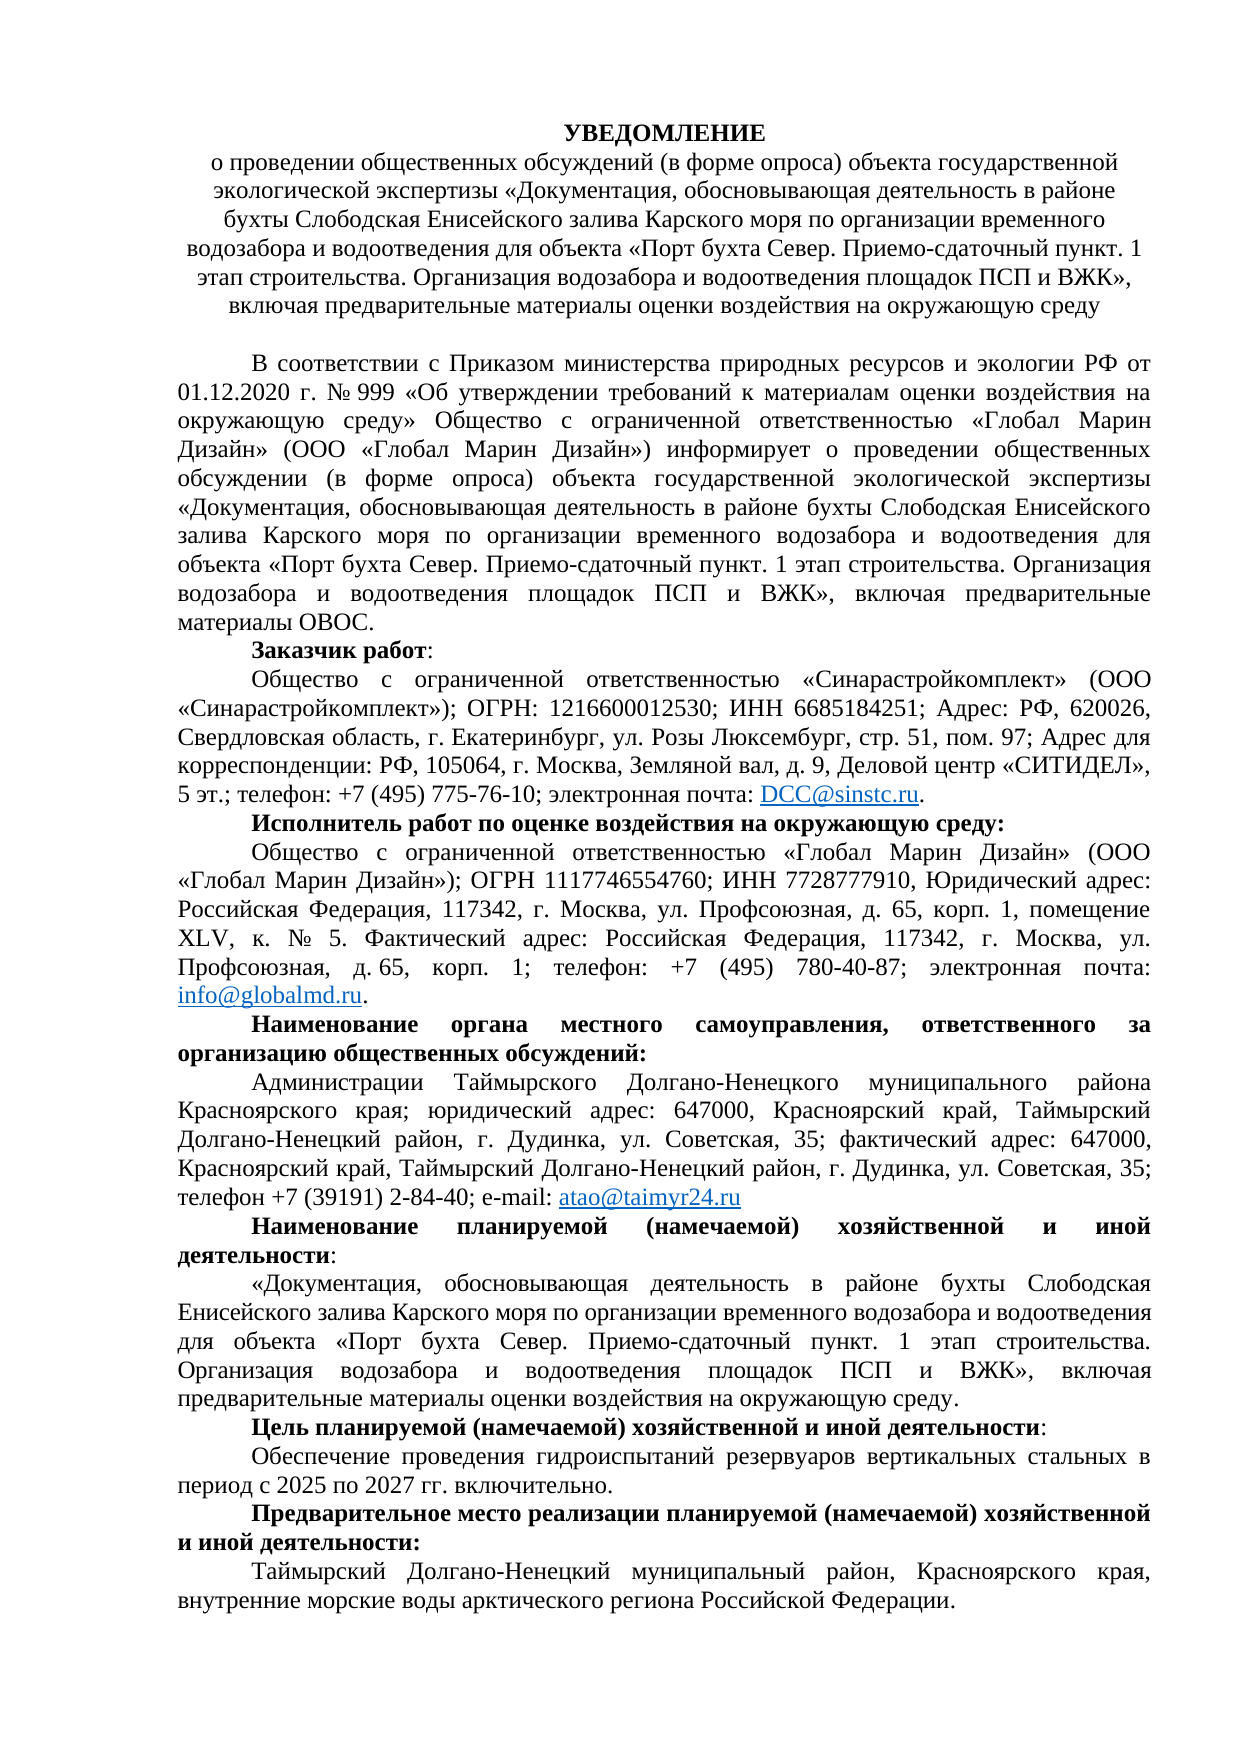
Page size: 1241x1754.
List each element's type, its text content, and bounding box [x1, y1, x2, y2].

text Цель планируемой (намечаемой) хозяйственной и иной деятельности: [177, 1412, 1152, 1441]
text Наименование органа местного самоуправления, ответственного за организацию общественных обсуждений: [177, 1009, 1152, 1067]
text «Документация, обосновывающая деятельность в районе бухты Слободская Енисейского залива Карского моря по организации временного водозабора и водоотведения для объекта «Порт бухта Север. Приемо-сдаточный пункт. 1 этап строительства. Организация водозабора и водоотведения площадок ПСП и ВЖК», включая предварительные материалы оценки воздействия на окружающую среду. [177, 1268, 1152, 1412]
text Исполнитель работ по оценке воздействия на окружающую среду: [177, 808, 1152, 837]
text Обеспечение проведения гидроиспытаний резервуаров вертикальных стальных в период с 2025 по 2027 гг. включительно. [177, 1441, 1152, 1498]
text о проведении общественных обсуждений (в форме опроса) объекта государственной экологической экспертизы «Документация, обосновывающая деятельность в районе бухты Слободская Енисейского залива Карского моря по организации временного водозабора и водоотведения для объекта «Порт бухта Север. Приемо-сдаточный пункт. 1 этап строительства. Организация водозабора и водоотведения площадок ПСП и ВЖК», включая предварительные материалы оценки воздействия на окружающую среду [177, 147, 1152, 319]
text Наименование планируемой (намечаемой) хозяйственной и иной деятельности: [177, 1211, 1152, 1268]
text Общество с ограниченной ответственностью «Синарастройкомплект» (ООО «Синарастройкомплект»); ОГРН: 1216600012530; ИНН 6685184251; Адрес: РФ, 620026, Свердловская область, г. Екатеринбург, ул. Розы Люксембург, стр. 51, пом. 97; Адрес для корреспонденции: РФ, 105064, г. Москва, Земляной вал, д. 9, Деловой центр «СИТИДЕЛ», 5 эт.; телефон: +7 (495) 775-76-10; электронная почта: DCC@sinstc.ru. [177, 664, 1152, 808]
text Заказчик работ: [177, 636, 1152, 664]
text Администрации Таймырского Долгано-Ненецкого муниципального района Красноярского края; юридический адрес: 647000, Красноярский край, Таймырский Долгано-Ненецкий район, г. Дудинка, ул. Советская, 35; фактический адрес: 647000, Красноярский край, Таймырский Долгано-Ненецкий район, г. Дудинка, ул. Советская, 35; телефон +7 (39191) 2-84-40; e-mail: atao@taimyr24.ru [177, 1067, 1152, 1211]
text В соответствии с Приказом министерства природных ресурсов и экологии РФ от 01.12.2020 г. № 999 «Об утверждении требований к материалам оценки воздействия на окружающую среду» Общество с ограниченной ответственностью «Глобал Марин Дизайн» (ООО «Глобал Марин Дизайн») информирует о проведении общественных обсуждении (в форме опроса) объекта государственной экологической экспертизы «Документация, обосновывающая деятельность в районе бухты Слободская Енисейского залива Карского моря по организации временного водозабора и водоотведения для объекта «Порт бухта Север. Приемо-сдаточный пункт. 1 этап строительства. Организация водозабора и водоотведения площадок ПСП и ВЖК», включая предварительные материалы ОВОС. [177, 348, 1152, 636]
text Таймырский Долгано-Ненецкий муниципальный район, Красноярского края, внутренние морские воды арктического региона Российской Федерации. [177, 1556, 1152, 1613]
text Предварительное место реализации планируемой (намечаемой) хозяйственной и иной деятельности: [177, 1498, 1152, 1556]
text Общество с ограниченной ответственностью «Глобал Марин Дизайн» (ООО «Глобал Марин Дизайн»); ОГРН 1117746554760; ИНН 7728777910, Юридический адрес: Российская Федерация, 117342, г. Москва, ул. Профсоюзная, д. 65, корп. 1, помещение XLV, к. № 5. Фактический адрес: Российская Федерация, 117342, г. Москва, ул. Профсоюзная, д. 65, корп. 1; телефон: +7 (495) 780-40-87; электронная почта: info@globalmd.ru. [177, 837, 1152, 1009]
text УВЕДОМЛЕНИЕ [177, 118, 1152, 147]
